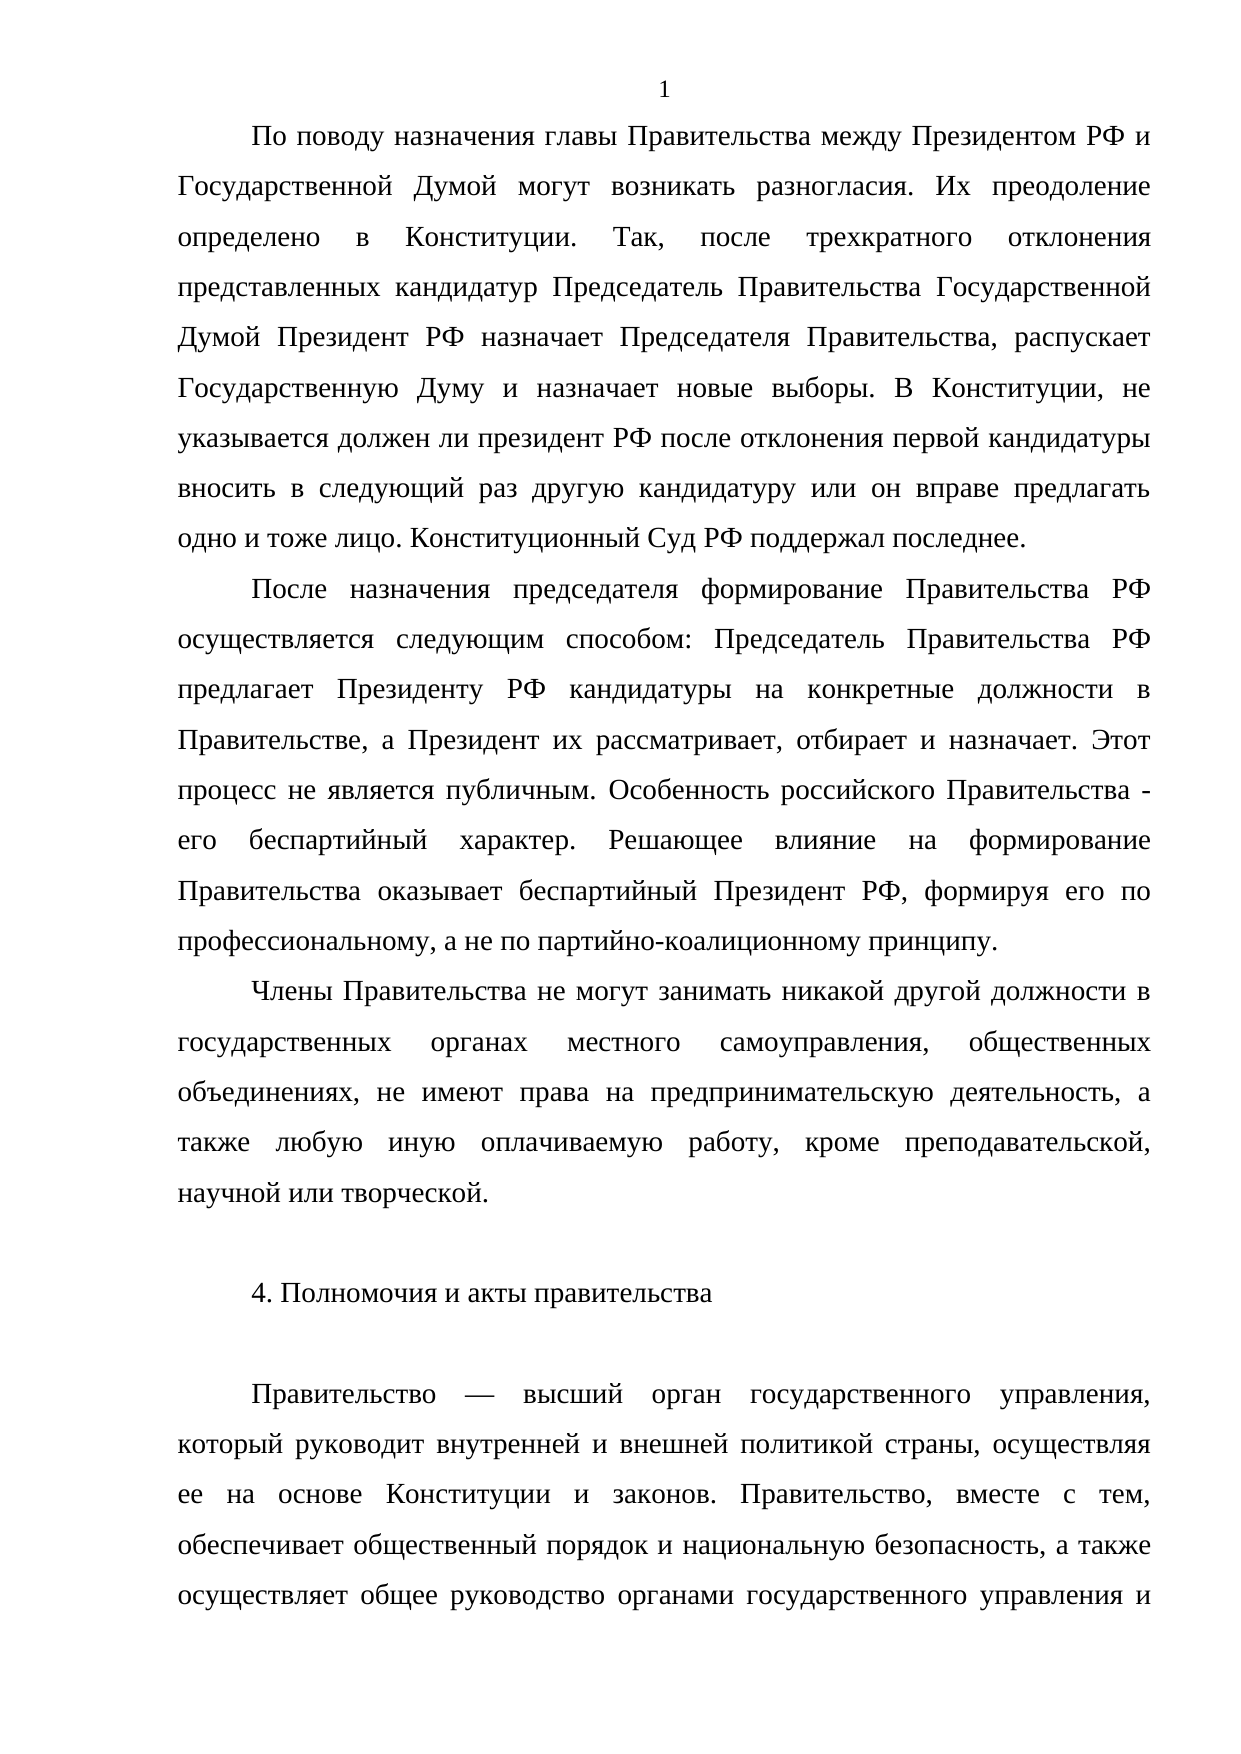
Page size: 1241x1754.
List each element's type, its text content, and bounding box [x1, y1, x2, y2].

text После назначения председателя формирование Правительства РФ осуществляется следующим способом: Председатель Правительства РФ предлагает Президенту РФ кандидатуры на конкретные должности в Правительстве, а Президент их рассматривает, отбирает и назначает. Этот процесс не является публичным. Особенность российского Правительства - его беспартийный характер. Решающее влияние на формирование Правительства оказывает беспартийный Президент РФ, формируя его по профессиональному, а не по партийно-коалиционному принципу. [177, 571, 1152, 957]
text 4. Полномочия и акты правительства [177, 1275, 1152, 1309]
text Члены Правительства не могут занимать никакой другой должности в государственных органах местного самоуправления, общественных объединениях, не имеют права на предпринимательскую деятельность, а также любую иную оплачиваемую работу, кроме преподавательской, научной или творческой. [177, 973, 1152, 1208]
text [177, 1376, 1152, 1611]
text По поводу назначения главы Правительства между Президентом РФ и Государственной Думой могут возникать разногласия. Их преодоление определено в Конституции. Так, после трехкратного отклонения представленных кандидатур Председатель Правительства Государственной Думой Президент РФ назначает Председателя Правительства, распускает Государственную Думу и назначает новые выборы. В Конституции, не указывается должен ли президент РФ после отклонения первой кандидатуры вносить в следующий раз другую кандидатуру или он вправе предлагать одно и тоже лицо. Конституционный Суд РФ поддержал последнее. [177, 118, 1152, 554]
